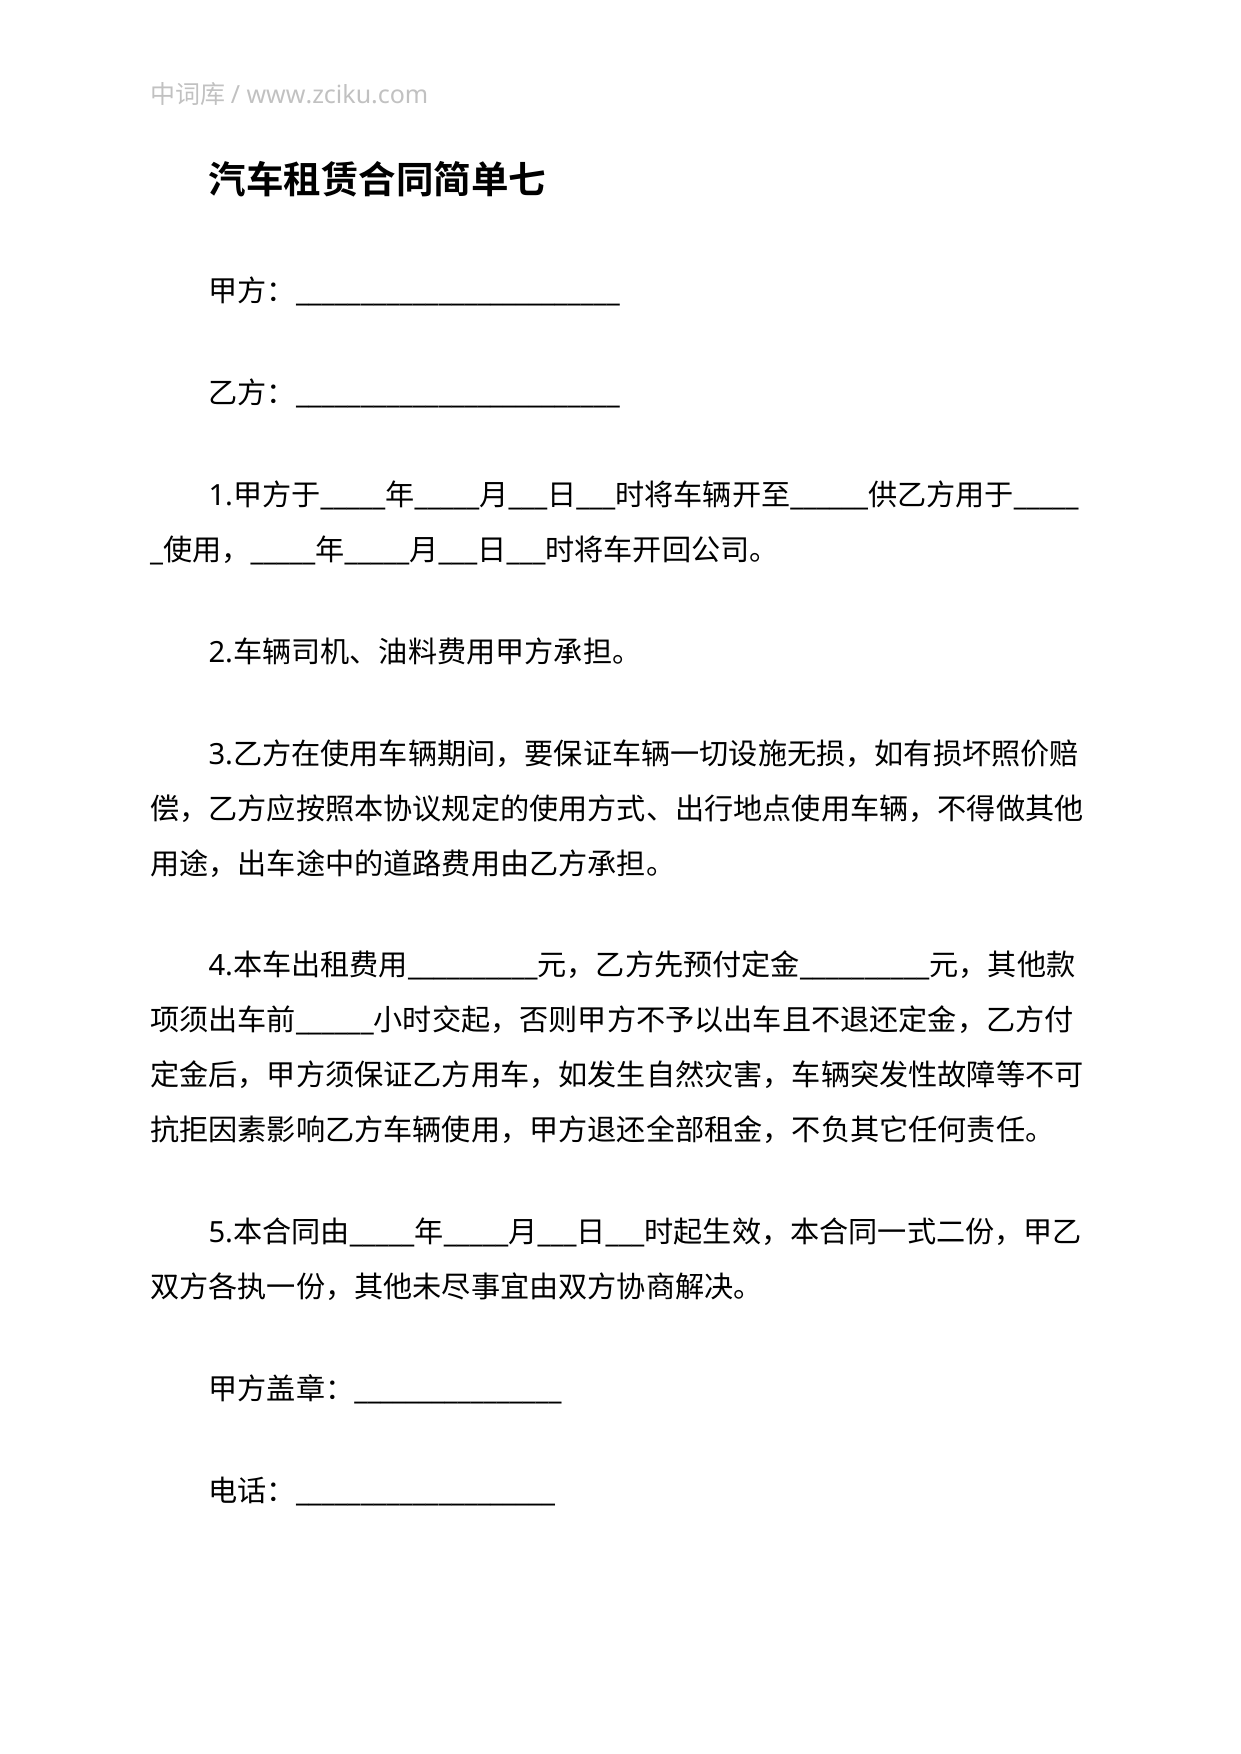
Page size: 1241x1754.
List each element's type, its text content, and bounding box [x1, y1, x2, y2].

text 甲方盖章：________________ [150, 1365, 1090, 1408]
text 电话：____________________ [150, 1467, 1090, 1510]
text 2.车辆司机、油料费用甲方承担。 [150, 628, 1090, 671]
text 3.乙方在使用车辆期间，要保证车辆一切设施无损，如有损坏照价赔偿，乙方应按照本协议规定的使用方式、出行地点使用车辆，不得做其他用途，出车途中的道路费用由乙方承担。 [150, 730, 1090, 882]
text 5.本合同由_____年_____月___日___时起生效，本合同一式二份，甲乙双方各执一份，其他未尽事宜由双方协商解决。 [150, 1209, 1090, 1306]
text 甲方：_________________________ [150, 267, 1090, 310]
text 1.甲方于_____年_____月___日___时将车辆开至______供乙方用于______使用，_____年_____月___日___时将车开回公司。 [150, 471, 1090, 569]
text 4.本车出租费用__________元，乙方先预付定金__________元，其他款项须出车前______小时交起，否则甲方不予以出车且不退还定金，乙方付定金后，甲方须保证乙方用车，如发生自然灾害，车辆突发性故障等不可抗拒因素影响乙方车辆使用，甲方退还全部租金，不负其它任何责任。 [150, 942, 1090, 1149]
text 乙方：_________________________ [150, 369, 1090, 412]
text 汽车租赁合同简单七 [150, 150, 1090, 204]
